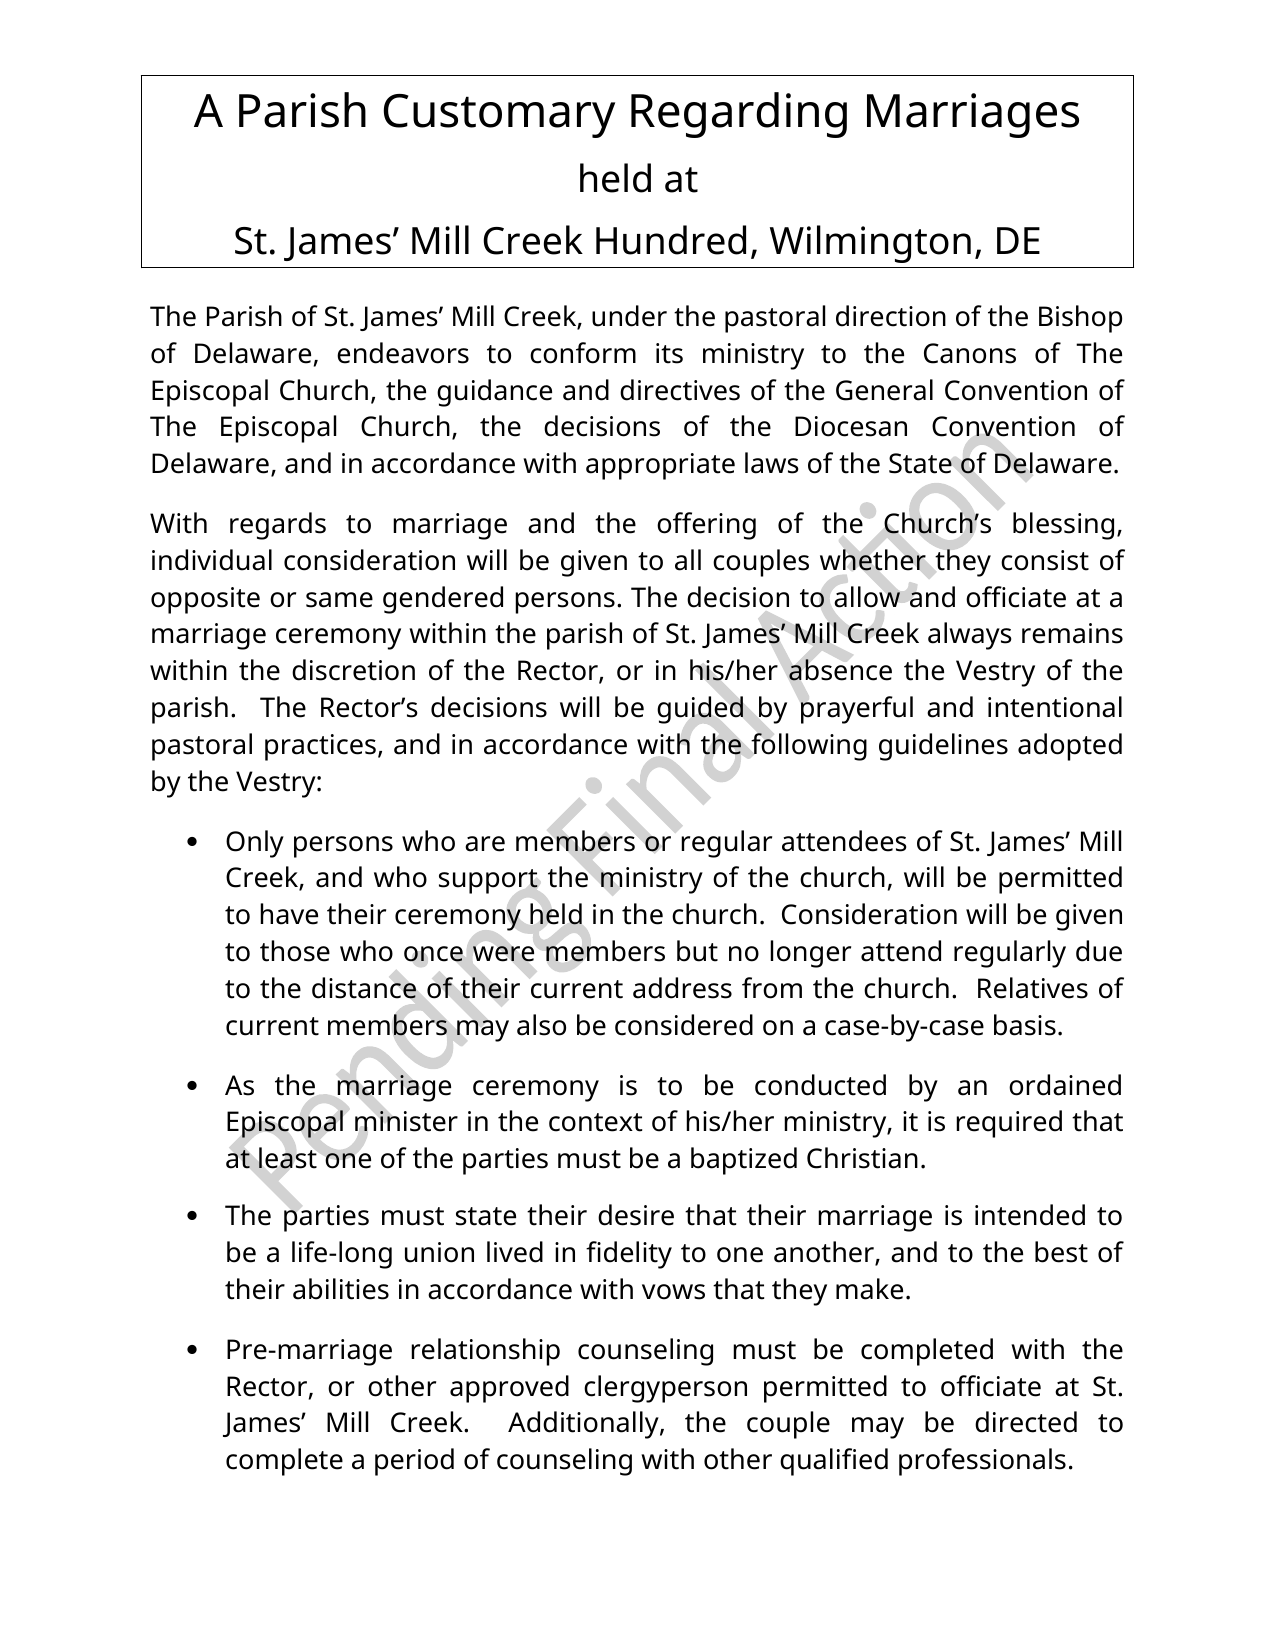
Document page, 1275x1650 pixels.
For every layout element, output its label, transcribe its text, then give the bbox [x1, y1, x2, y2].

text With regards to marriage and the offering of the Church’s blessing, individual consideration will be given to all couples whether they consist of opposite or same gendered persons. The decision to allow and officiate at a marriage ceremony within the parish of St. James’ Mill Creek always remains within the discretion of the Rector, or in his/her absence the Vestry of the parish. The Rector’s decisions will be guided by prayerful and intentional pastoral practices, and in accordance with the following guidelines adopted by the Vestry: [150, 504, 1125, 799]
list As the marriage ceremony is to be conducted by an ordained Episcopal minister in the context of his/her ministry, it is required that at least one of the parties must be a baptized Christian. [187, 1066, 1125, 1177]
text held at [150, 152, 1125, 203]
list Pre-marriage relationship counseling must be completed with the Rector, or other approved clergyperson permitted to officiate at St. James’ Mill Creek. Additionally, the couple may be directed to complete a period of counseling with other qualified professionals. [187, 1330, 1125, 1478]
list The parties must state their desire that their marriage is intended to be a life-long union lived in fidelity to one another, and to the best of their abilities in accordance with vows that they make. [187, 1197, 1125, 1307]
text St. James’ Mill Creek Hundred, Wilmington, DE [142, 211, 1133, 267]
text The Parish of St. James’ Mill Creek, under the pastoral direction of the Bishop of Delaware, endeavors to conform its ministry to the Canons of The Episcopal Church, the guidance and directives of the General Convention of The Episcopal Church, the decisions of the Diocesan Convention of Delaware, and in accordance with appropriate laws of the State of Delaware. [150, 297, 1125, 482]
text A Parish Customary Regarding Marriages [142, 76, 1133, 141]
list Only persons who are members or regular attendees of St. James’ Mill Creek, and who support the ministry of the church, will be permitted to have their ceremony held in the church. Consideration will be given to those who once were members but no longer attend regularly due to the distance of their current address from the church. Relatives of current members may also be considered on a case-by-case basis. [187, 822, 1125, 1043]
